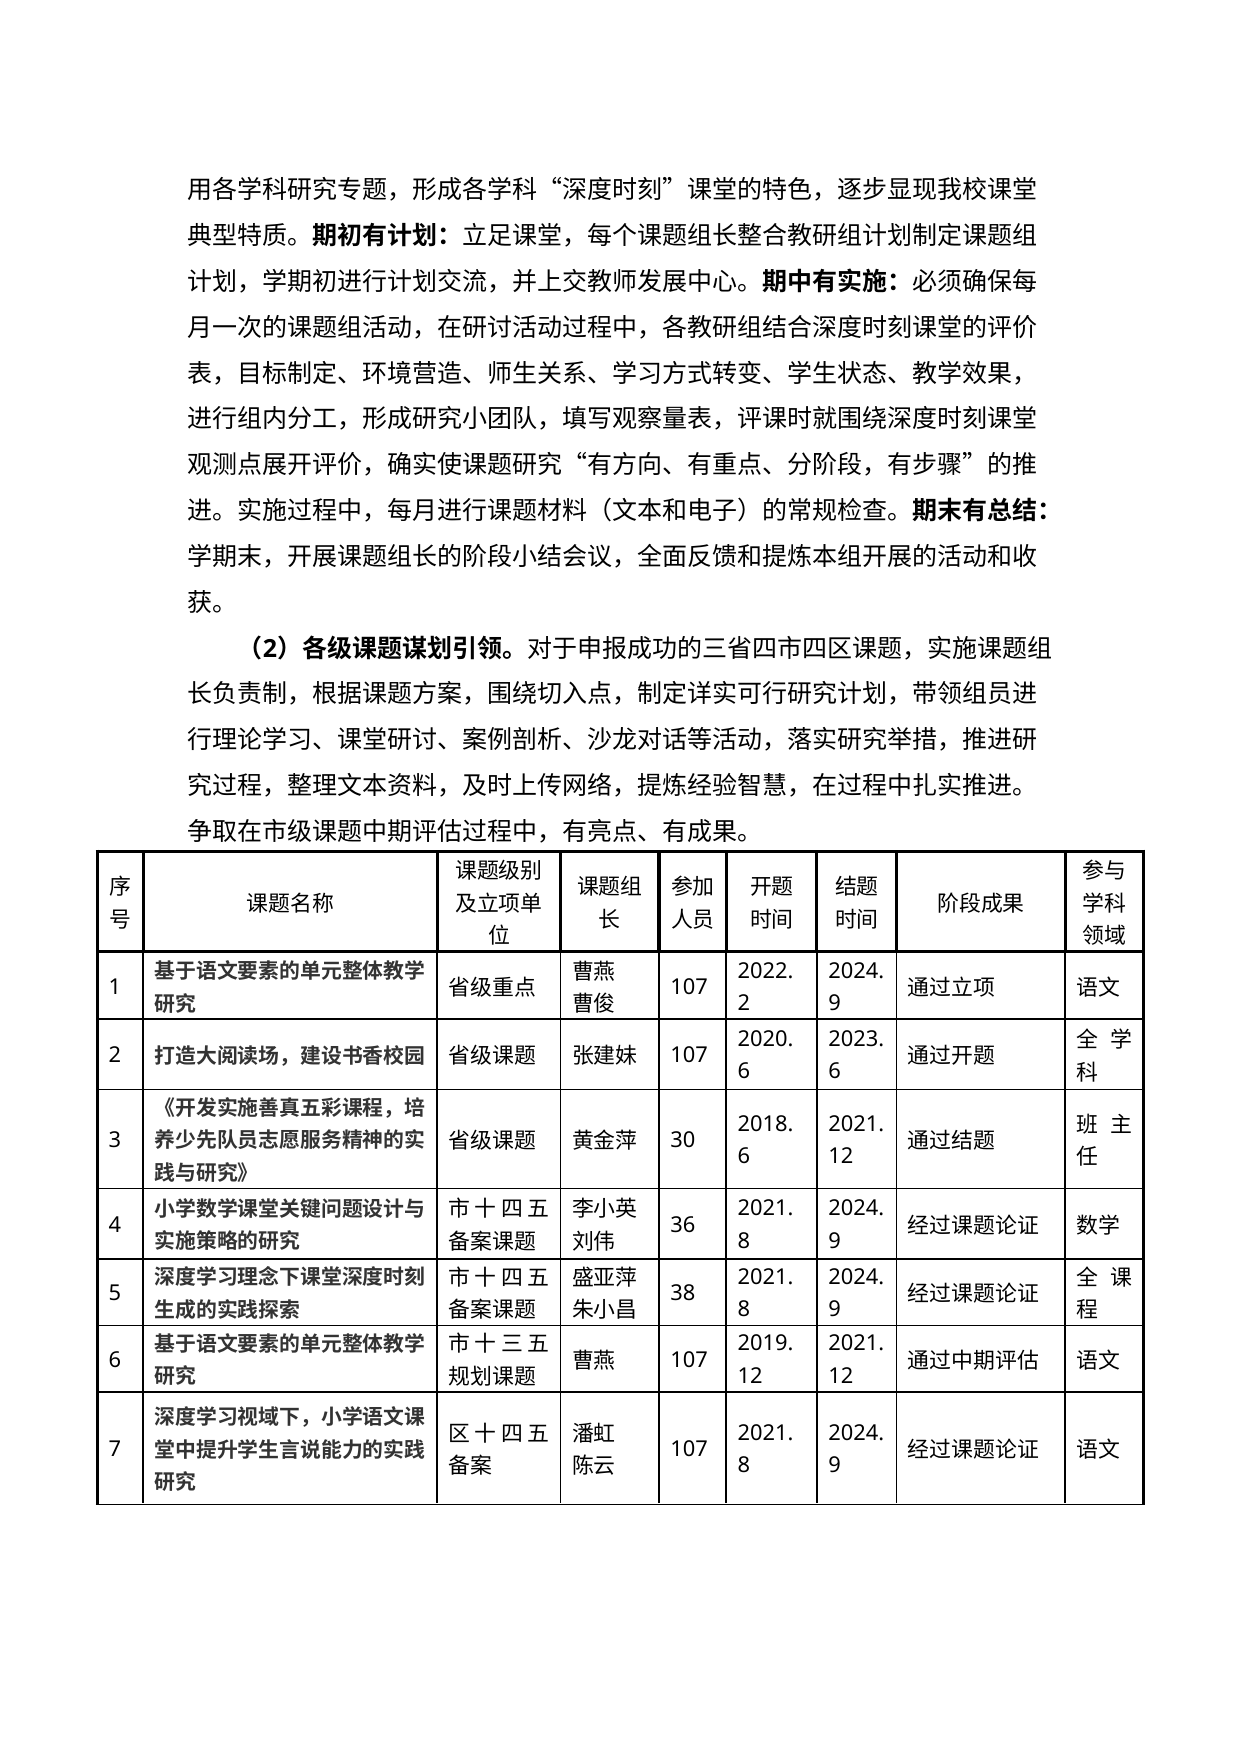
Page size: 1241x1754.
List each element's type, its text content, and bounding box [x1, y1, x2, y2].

table_cell 打造大阅读场，建设书香校园 [144, 1020, 436, 1088]
table_cell 盛亚萍 朱小昌 [561, 1260, 658, 1324]
table_header 阶段成果 [898, 853, 1064, 950]
table_cell 省级课题 [438, 1090, 560, 1188]
table_cell 语文 [1066, 953, 1142, 1018]
table_cell 2021.8 [727, 1393, 816, 1503]
table_cell 张建妹 [561, 1020, 658, 1088]
table_cell 通过立项 [897, 953, 1064, 1018]
table_cell 李小英 刘伟 [561, 1189, 658, 1258]
table_cell 《开发实施善真五彩课程，培养少先队员志愿服务精神的实践与研究》 [144, 1090, 436, 1188]
table_cell 市十四五备案课题 [438, 1189, 560, 1258]
table_cell 班主任 [1066, 1090, 1142, 1188]
table_header 课题名称 [145, 853, 436, 950]
table_cell 2020.6 [727, 1020, 816, 1088]
table_cell 2021.12 [818, 1090, 896, 1188]
table_cell 语文 [1066, 1326, 1142, 1391]
table_cell 107 [660, 953, 725, 1018]
table_header 参加 人员 [661, 853, 725, 950]
table_cell 2021.8 [727, 1260, 816, 1324]
table_cell 3 [99, 1090, 142, 1188]
table_cell 2024.9 [818, 953, 896, 1018]
table_cell 省级课题 [438, 1020, 560, 1088]
table_cell 曹燕 [561, 1326, 658, 1391]
table_cell 38 [660, 1260, 725, 1324]
table_cell 黄金萍 [561, 1090, 658, 1188]
table_cell 通过中期评估 [897, 1326, 1064, 1391]
table_header 课题级别及立项单位 [439, 853, 559, 950]
table_cell 全课程 [1066, 1260, 1142, 1324]
table_header 课题组长 [562, 853, 657, 950]
table_cell 经过课题论证 [897, 1189, 1064, 1258]
table_cell 2021.12 [818, 1326, 896, 1391]
text （2）各级课题谋划引领。对于申报成功的三省四市四区课题，实施课题组长负责制，根据课题方案，围绕切入点，制定详实可行研究计划，带领组员进行理论学习、课堂研讨、案例剖析、沙龙对话等活动，落实研究举措，推进研究过程，整理文本资料，及时上传网络，提炼经验智慧，在过程中扎实推进。争取在市级课题中期评估过程中，有亮点、有成果。 [187, 620, 1053, 849]
table_cell 深度学习理念下课堂深度时刻生成的实践探索 [144, 1260, 436, 1324]
table_cell 30 [660, 1090, 725, 1188]
table_cell 2021.8 [727, 1189, 816, 1258]
table_cell 2023.6 [818, 1020, 896, 1088]
table_header 参与学科 领域 [1067, 853, 1142, 950]
table_cell 1 [99, 953, 142, 1018]
table_cell 通过开题 [897, 1020, 1064, 1088]
table_cell 全学科 [1066, 1020, 1142, 1088]
table_cell 107 [660, 1393, 725, 1503]
table_cell 107 [660, 1020, 725, 1088]
table_cell 2018.6 [727, 1090, 816, 1188]
table_cell 2024.9 [818, 1260, 896, 1324]
table_cell 2024.9 [818, 1189, 896, 1258]
table_cell 数学 [1066, 1189, 1142, 1258]
table_cell 2022.2 [727, 953, 816, 1018]
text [187, 162, 1053, 620]
table_cell 经过课题论证 [897, 1260, 1064, 1324]
table_cell 2024.9 [818, 1393, 896, 1503]
table_cell 小学数学课堂关键问题设计与实施策略的研究 [144, 1189, 436, 1258]
table_cell 基于语文要素的单元整体教学研究 [144, 1326, 436, 1391]
table_header 结题时间 [818, 853, 895, 950]
table_cell 2019.12 [727, 1326, 816, 1391]
table_header 序号 [99, 853, 142, 950]
table_header 开题 时间 [728, 853, 815, 950]
table_cell 区十四五备案 [438, 1393, 560, 1503]
table_cell 潘虹 陈云 [561, 1393, 658, 1503]
table_cell 经过课题论证 [897, 1393, 1064, 1503]
table_cell 曹燕 曹俊 [561, 953, 658, 1018]
table_cell 7 [99, 1393, 142, 1503]
table_cell 6 [99, 1326, 142, 1391]
table_cell 市十三五规划课题 [438, 1326, 560, 1391]
table_cell 2 [99, 1020, 142, 1088]
table_cell 5 [99, 1260, 142, 1324]
table_cell 4 [99, 1189, 142, 1258]
table_cell 36 [660, 1189, 725, 1258]
table_cell 基于语文要素的单元整体教学研究 [144, 953, 436, 1018]
table_cell 107 [660, 1326, 725, 1391]
table_cell 通过结题 [897, 1090, 1064, 1188]
table_cell 深度学习视域下，小学语文课堂中提升学生言说能力的实践研究 [144, 1393, 436, 1503]
table_cell 市十四五备案课题 [438, 1260, 560, 1324]
table_cell 省级重点 [438, 953, 560, 1018]
table_cell 语文 [1066, 1393, 1142, 1503]
